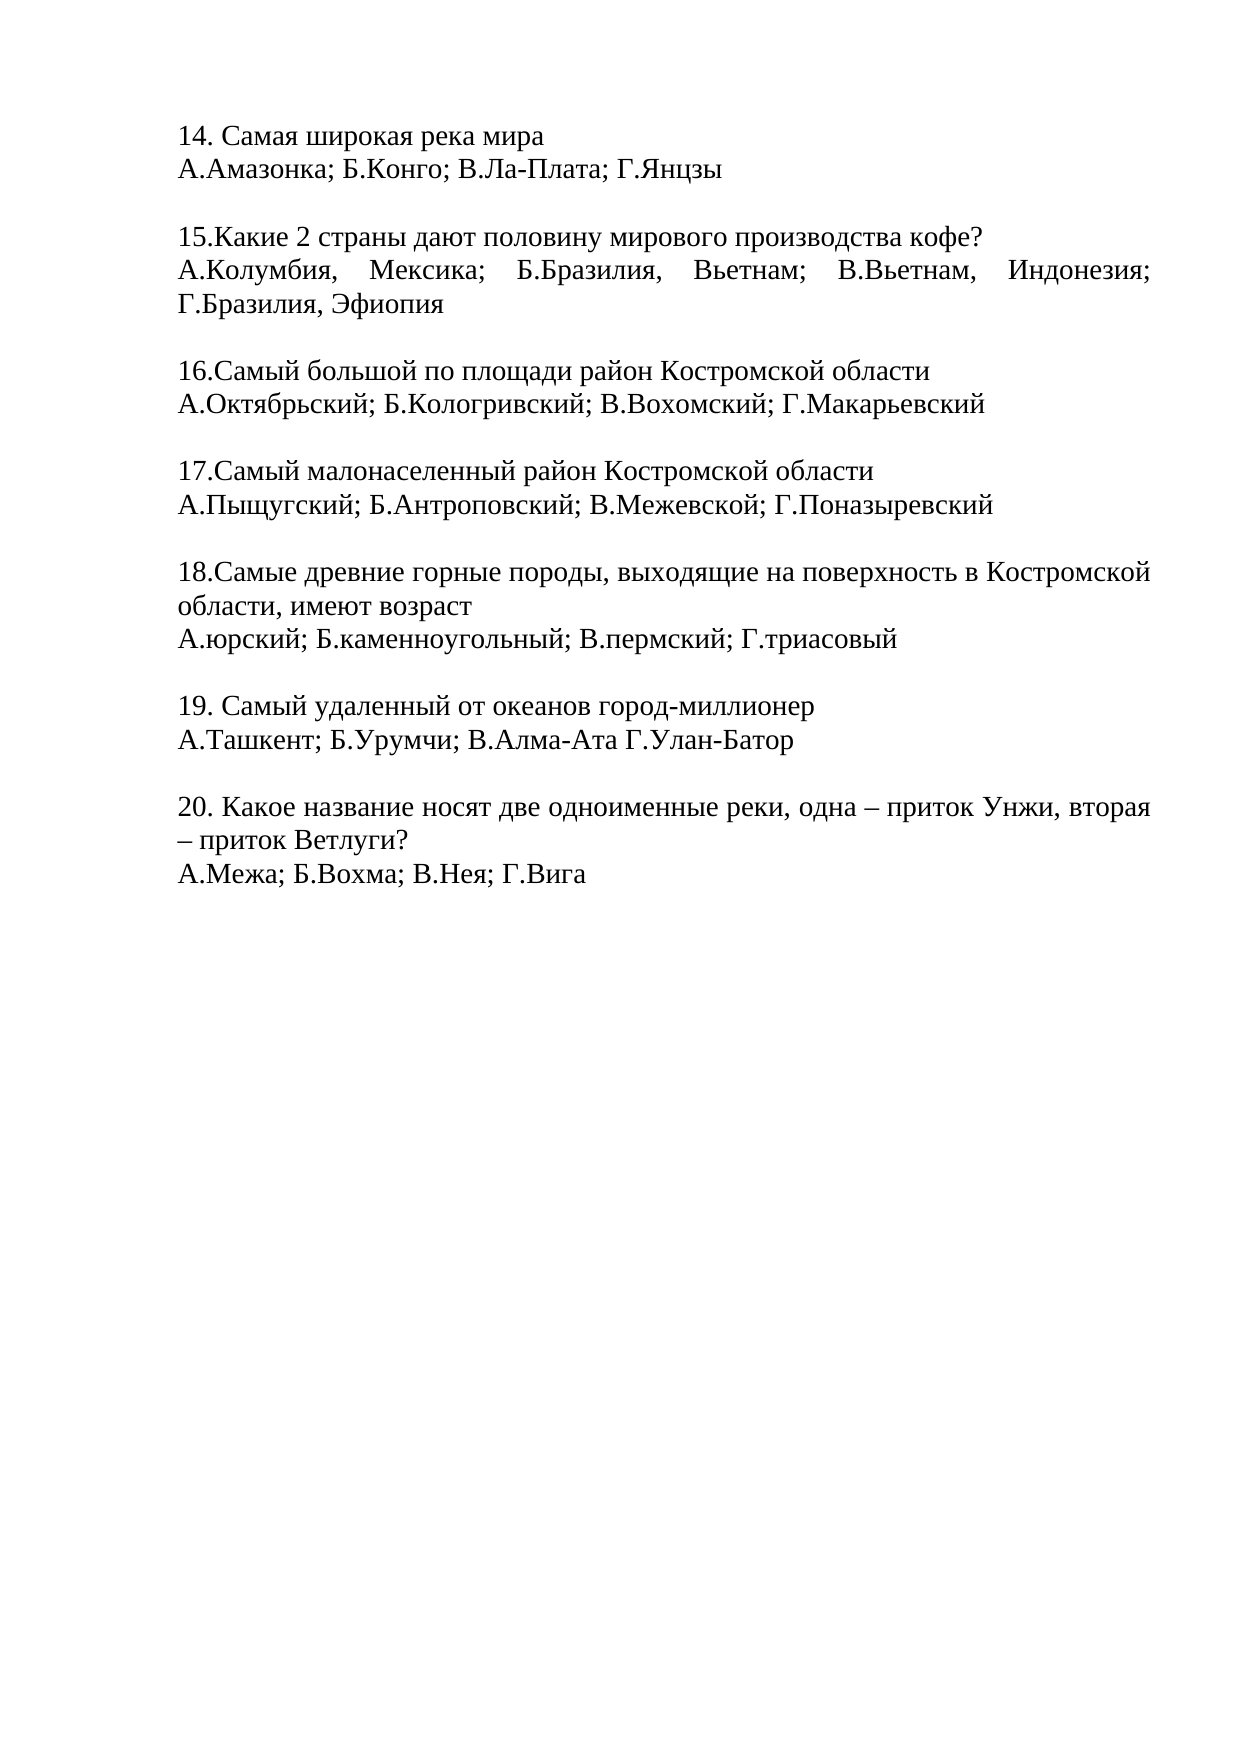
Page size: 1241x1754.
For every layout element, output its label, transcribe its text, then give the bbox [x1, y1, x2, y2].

text 19. Самый удаленный от океанов город-миллионер [177, 688, 1152, 722]
text А.Амазонка; Б.Конго; В.Ла-Плата; Г.Янцзы [177, 152, 1152, 185]
text 17.Самый малонаселенный район Костромской области [177, 453, 1152, 487]
text 18.Самые древние горные породы, выходящие на поверхность в Костромской области, имеют возраст [177, 554, 1152, 621]
text А.Октябрьский; Б.Кологривский; В.Вохомский; Г.Макарьевский [177, 386, 1152, 420]
text 16.Самый большой по площади район Костромской области [177, 353, 1152, 386]
text А.Пыщугский; Б.Антроповский; В.Межевской; Г.Поназыревский [177, 487, 1152, 521]
text А.Межа; Б.Вохма; В.Нея; Г.Вига [177, 856, 1152, 889]
text 14. Самая широкая река мира [177, 118, 1152, 152]
text А.юрский; Б.каменноугольный; В.пермский; Г.триасовый [177, 621, 1152, 655]
text 15.Какие 2 страны дают половину мирового производства кофе? [177, 219, 1152, 252]
text А.Ташкент; Б.Урумчи; В.Алма-Ата Г.Улан-Батор [177, 722, 1152, 755]
text 20. Какое название носят две одноименные реки, одна – приток Унжи, вторая – приток Ветлуги? [177, 789, 1152, 856]
text А.Колумбия, Мексика; Б.Бразилия, Вьетнам; В.Вьетнам, Индонезия; Г.Бразилия, Эфиопия [177, 252, 1152, 319]
